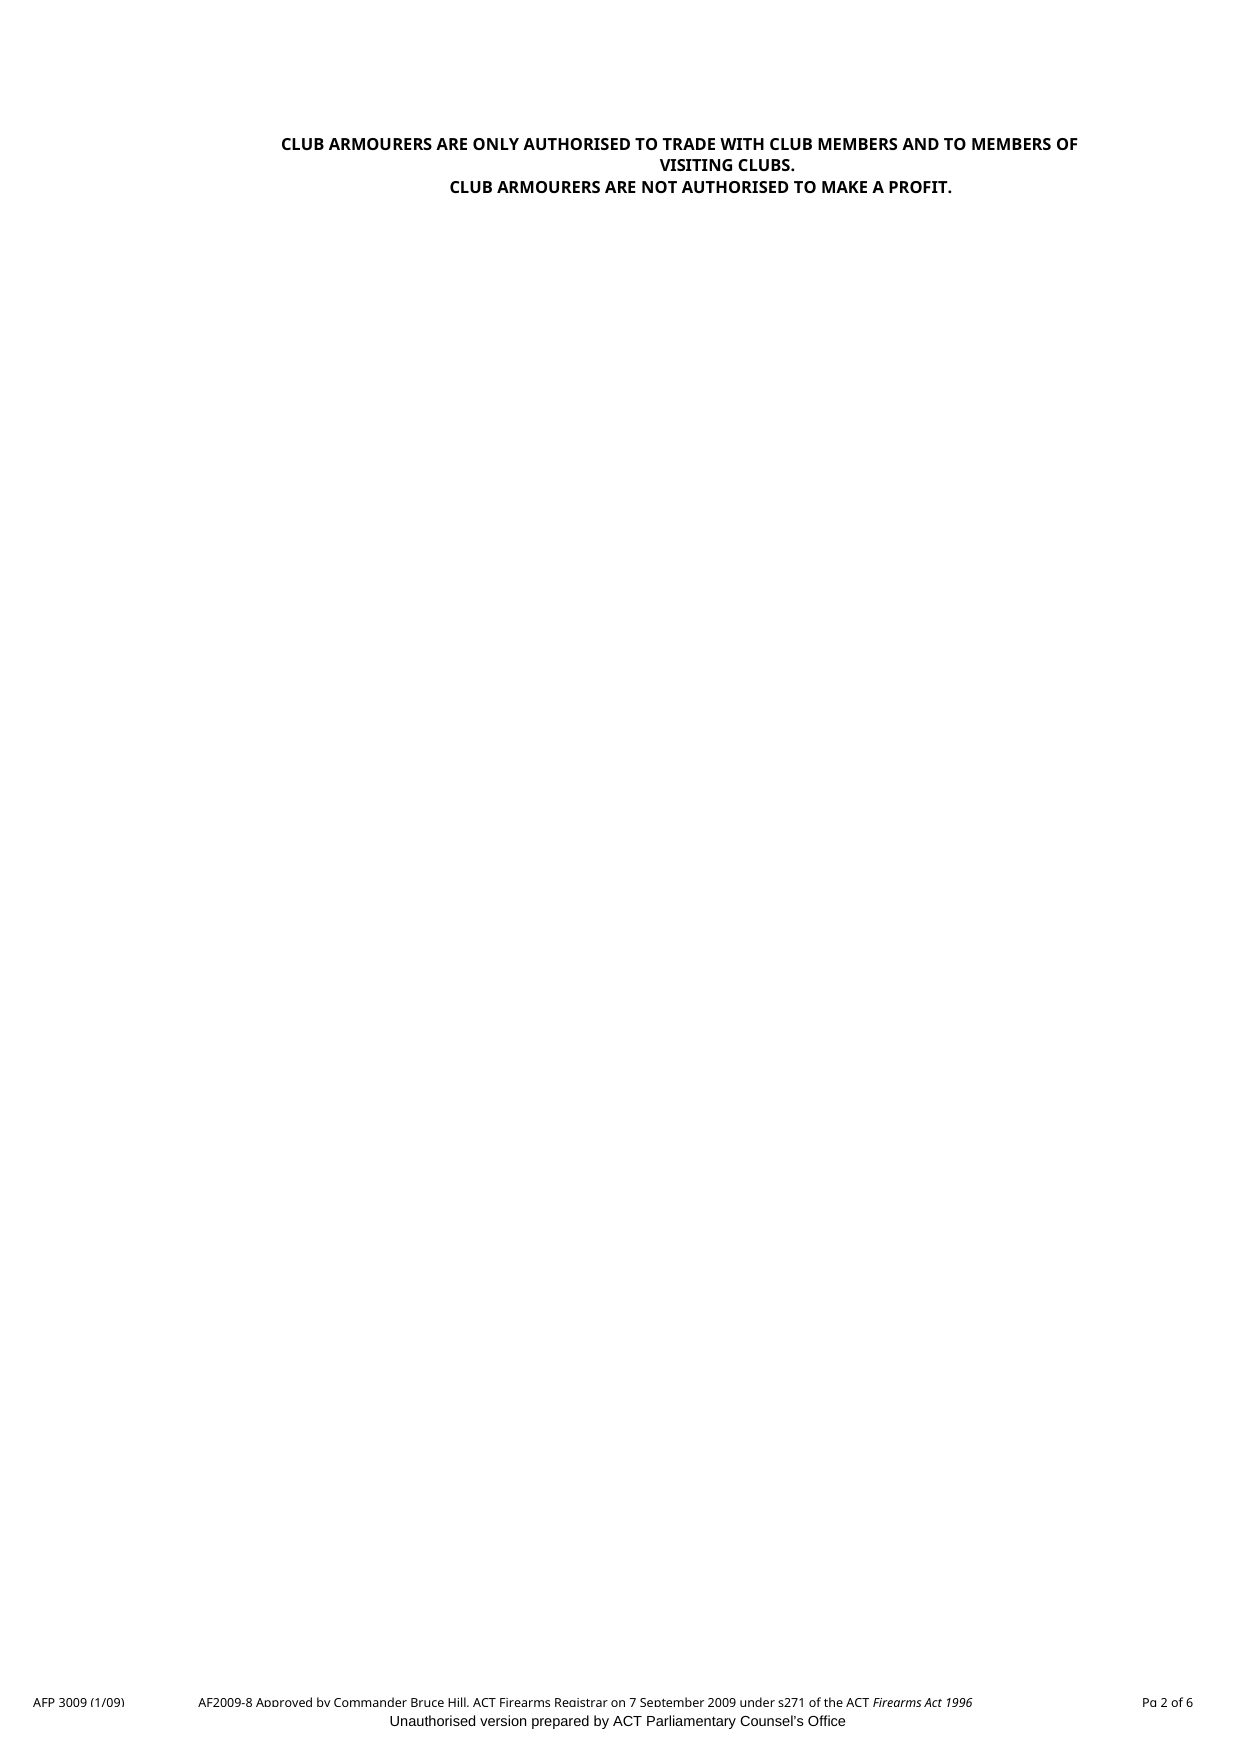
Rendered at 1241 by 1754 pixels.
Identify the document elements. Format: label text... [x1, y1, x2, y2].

text CLUB ARMOURERS ARE ONLY AUTHORISED TO TRADE WITH CLUB MEMBERS AND TO MEMBERS OF [281, 137, 1223, 154]
text VISITING CLUBS. [659, 154, 1215, 177]
text CLUB ARMOURERS ARE NOT AUTHORISED TO MAKE A PROFIT. [449, 177, 1215, 196]
